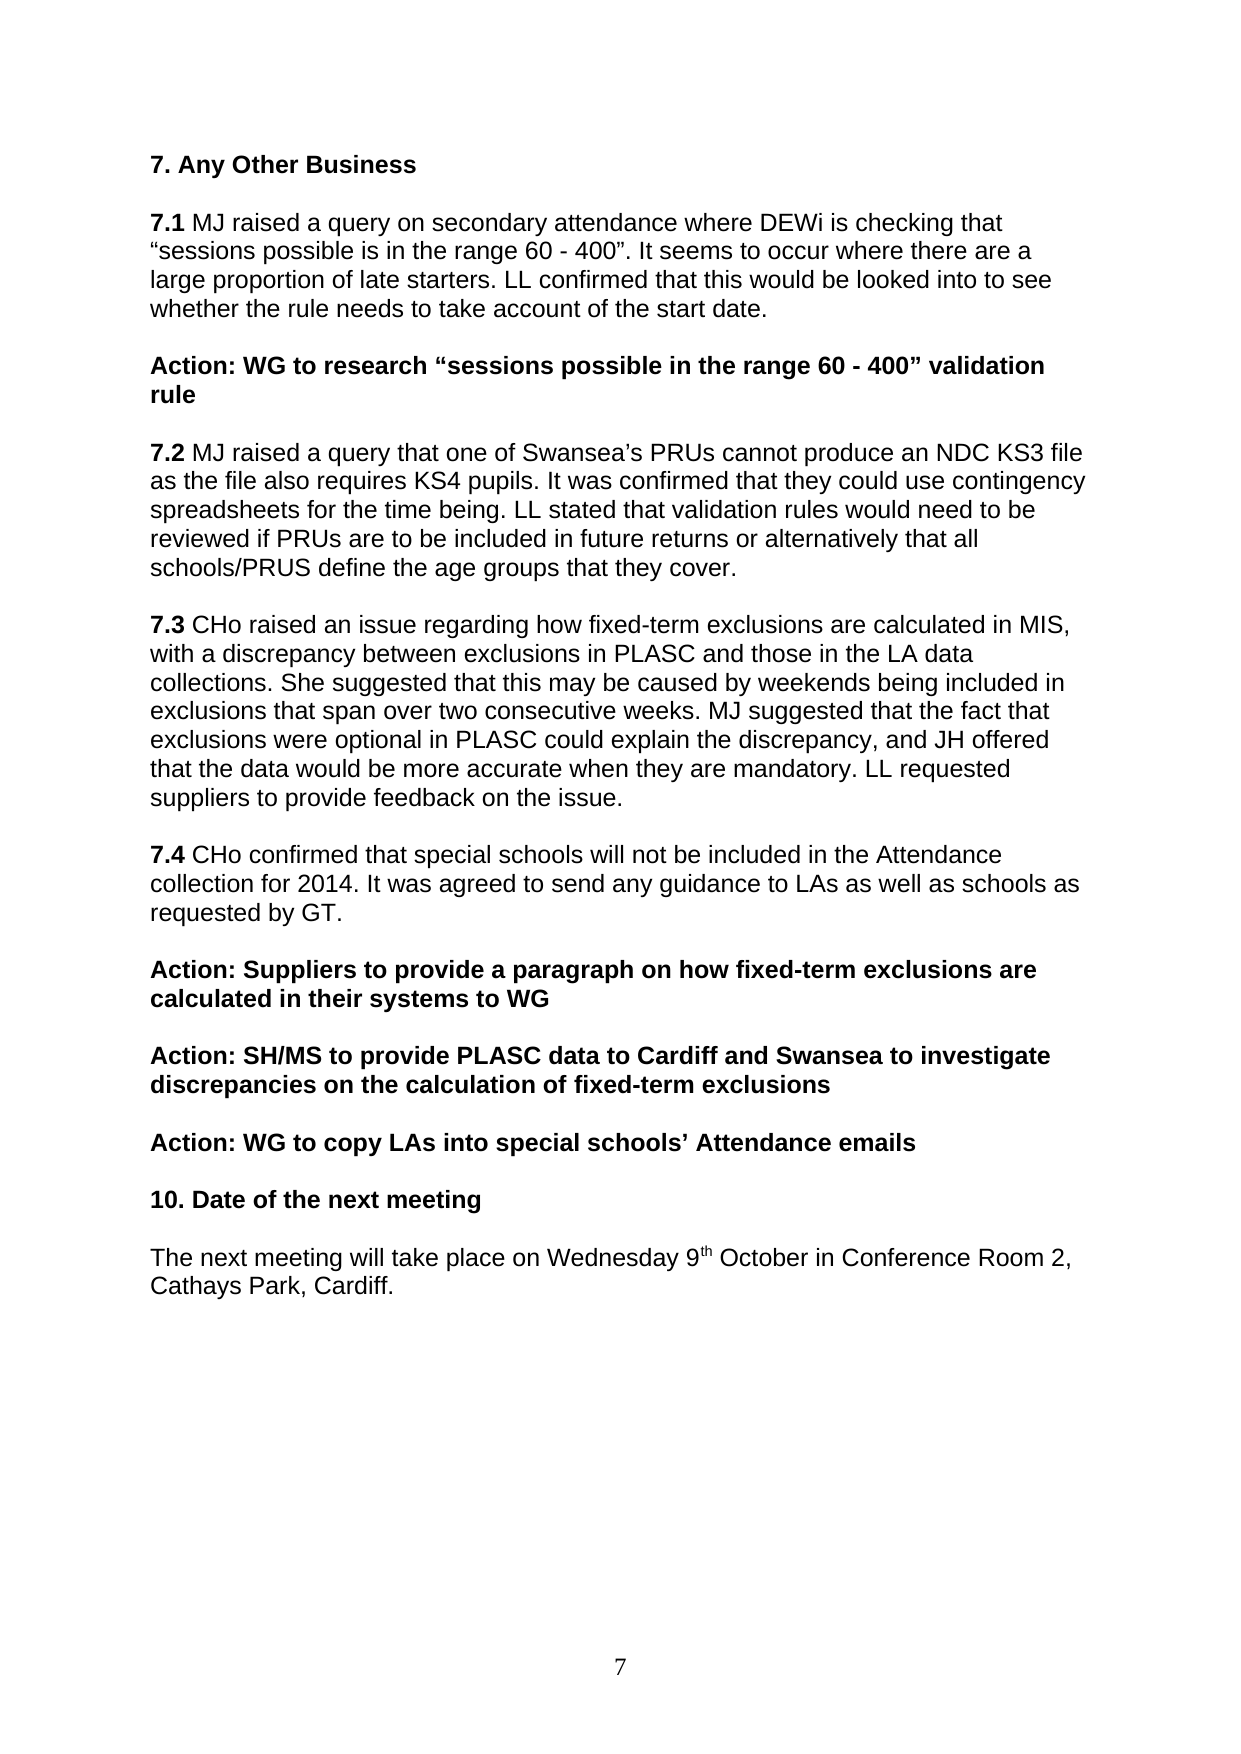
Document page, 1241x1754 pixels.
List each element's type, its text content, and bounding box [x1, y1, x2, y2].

text 7.4 CHo confirmed that special schools will not be included in the Attendance collection for 2014. It was agreed to send any guidance to LAs as well as schools as requested by GT. [150, 840, 1090, 926]
text 7. Any Other Business [150, 150, 1090, 179]
text 10. Date of the next meeting [150, 1185, 1090, 1214]
text The next meeting will take place on Wednesday 9th October in Conference Room 2, Cathays Park, Cardiff. [150, 1242, 1090, 1300]
text Action: Suppliers to provide a paragraph on how fixed-term exclusions are calculated in their systems to WG [150, 955, 1090, 1012]
text Action: WG to copy LAs into special schools’ Attendance emails [150, 1127, 1090, 1156]
text 7.1 MJ raised a query on secondary attendance where DEWi is checking that “sessions possible is in the range 60 - 400”. It seems to occur where there are a large proportion of late starters. LL confirmed that this would be looked into to see whether the rule needs to take account of the start date. [150, 207, 1090, 322]
text 7.3 CHo raised an issue regarding how fixed-term exclusions are calculated in MIS, with a discrepancy between exclusions in PLASC and those in the LA data collections. She suggested that this may be caused by weekends being included in exclusions that span over two consecutive weeks. MJ suggested that the fact that exclusions were optional in PLASC could explain the discrepancy, and JH offered that the data would be more accurate when they are mandatory. LL requested suppliers to provide feedback on the issue. [150, 610, 1090, 811]
text 7.2 MJ raised a query that one of Swansea’s PRUs cannot produce an NDC KS3 file as the file also requires KS4 pupils. It was confirmed that they could use contingency spreadsheets for the time being. LL stated that validation rules would need to be reviewed if PRUs are to be included in future returns or alternatively that all schools/PRUS define the age groups that they cover. [150, 437, 1090, 581]
text Action: WG to research “sessions possible in the range 60 - 400” validation rule [150, 351, 1090, 409]
text Action: SH/MS to provide PLASC data to Cardiff and Swansea to investigate discrepancies on the calculation of fixed-term exclusions [150, 1041, 1090, 1099]
